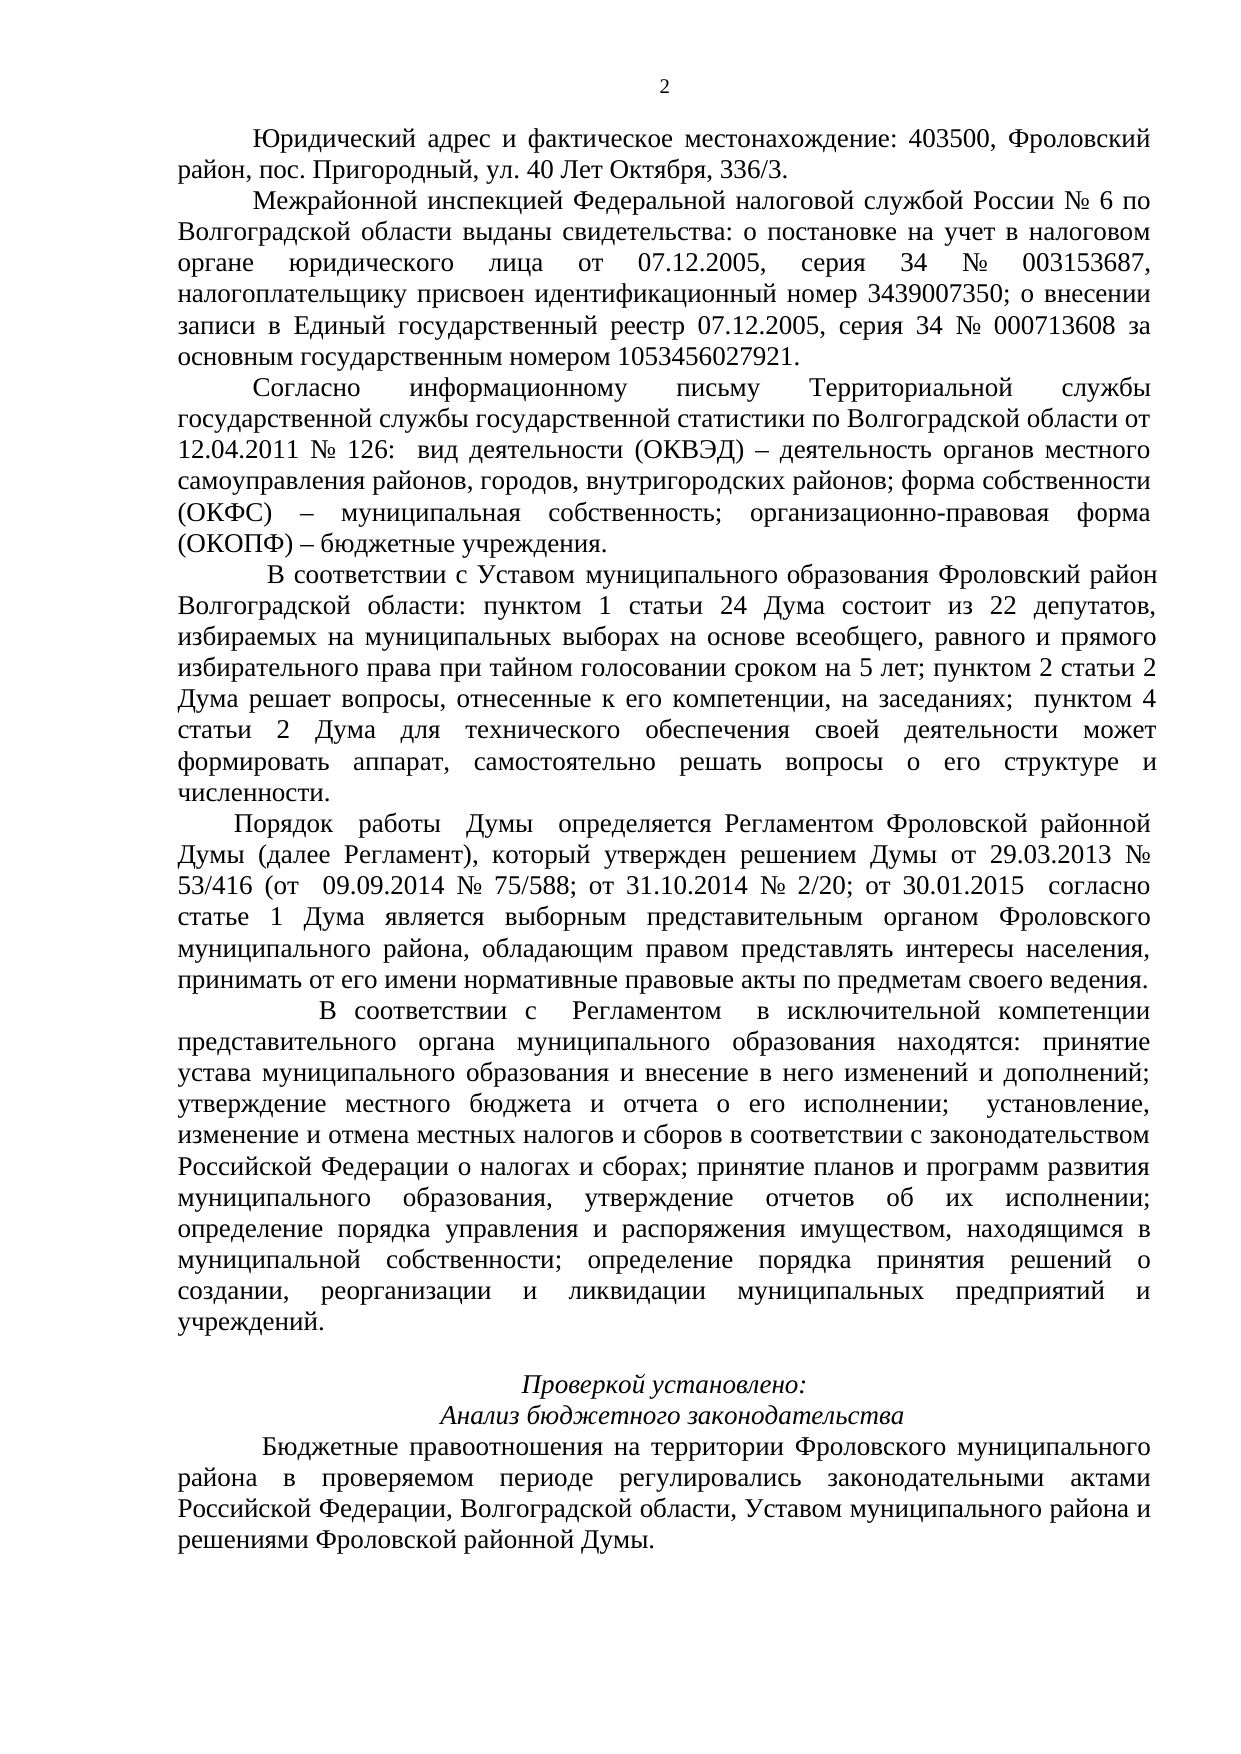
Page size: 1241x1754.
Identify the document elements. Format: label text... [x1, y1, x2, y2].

text В соответствии с Уставом муниципального образования Фроловский район Волгоградской области: пунктом 1 статьи 24 Дума состоит из 22 депутатов, избираемых на муниципальных выборах на основе всеобщего, равного и прямого избирательного права при тайном голосовании сроком на 5 лет; пунктом 2 статьи 2 Дума решает вопросы, отнесенные к его компетенции, на заседаниях; пунктом 4 статьи 2 Дума для технического обеспечения своей деятельности может формировать аппарат, самостоятельно решать вопросы о его структуре и численности. [177, 558, 1158, 807]
text Анализ бюджетного законодательства [177, 1399, 1152, 1430]
text В соответствии с Регламентом в исключительной компетенции представительного органа муниципального образования находятся: принятие устава муниципального образования и внесение в него изменений и дополнений; утверждение местного бюджета и отчета о его исполнении; установление, изменение и отмена местных налогов и сборов в соответствии с законодательством Российской Федерации о налогах и сборах; принятие планов и программ развития муниципального образования, утверждение отчетов об их исполнении; определение порядка управления и распоряжения имуществом, находящимся в муниципальной собственности; определение порядка принятия решений о создании, реорганизации и ликвидации муниципальных предприятий и учреждений. [177, 994, 1152, 1337]
text Межрайонной инспекцией Федеральной налоговой службой России № 6 по Волгоградской области выданы свидетельства: о постановке на учет в налоговом органе юридического лица от 07.12.2005, серия 34 № 003153687, налогоплательщику присвоен идентификационный номер 3439007350; о внесении записи в Единый государственный реестр 07.12.2005, серия 34 № 000713608 за основным государственным номером 1053456027921. [177, 184, 1152, 371]
text Бюджетные правоотношения на территории Фроловского муниципального района в проверяемом периоде регулировались законодательными актами Российской Федерации, Волгоградской области, Уставом муниципального района и решениями Фроловской районной Думы. [177, 1430, 1152, 1554]
text Юридический адрес и фактическое местонахождение: 403500, Фроловский район, пос. Пригородный, ул. 40 Лет Октября, 336/3. [177, 122, 1152, 184]
text Согласно информационному письму Территориальной службы государственной службы государственной статистики по Волгоградской области от 12.04.2011 № 126: вид деятельности (ОКВЭД) – деятельность органов местного самоуправления районов, городов, внутригородских районов; форма собственности (ОКФС) – муниципальная собственность; организационно-правовая форма (ОКОПФ) – бюджетные учреждения. [177, 371, 1152, 558]
text Проверкой установлено: [177, 1368, 1152, 1399]
text Порядок работы Думы определяется Регламентом Фроловской районной Думы (далее Регламент), который утвержден решением Думы от 29.03.2013 № 53/416 (от 09.09.2014 № 75/588; от 31.10.2014 № 2/20; от 30.01.2015 согласно статье 1 Дума является выборным представительным органом Фроловского муниципального района, обладающим правом представлять интересы населения, принимать от его имени нормативные правовые акты по предметам своего ведения. [177, 807, 1152, 994]
